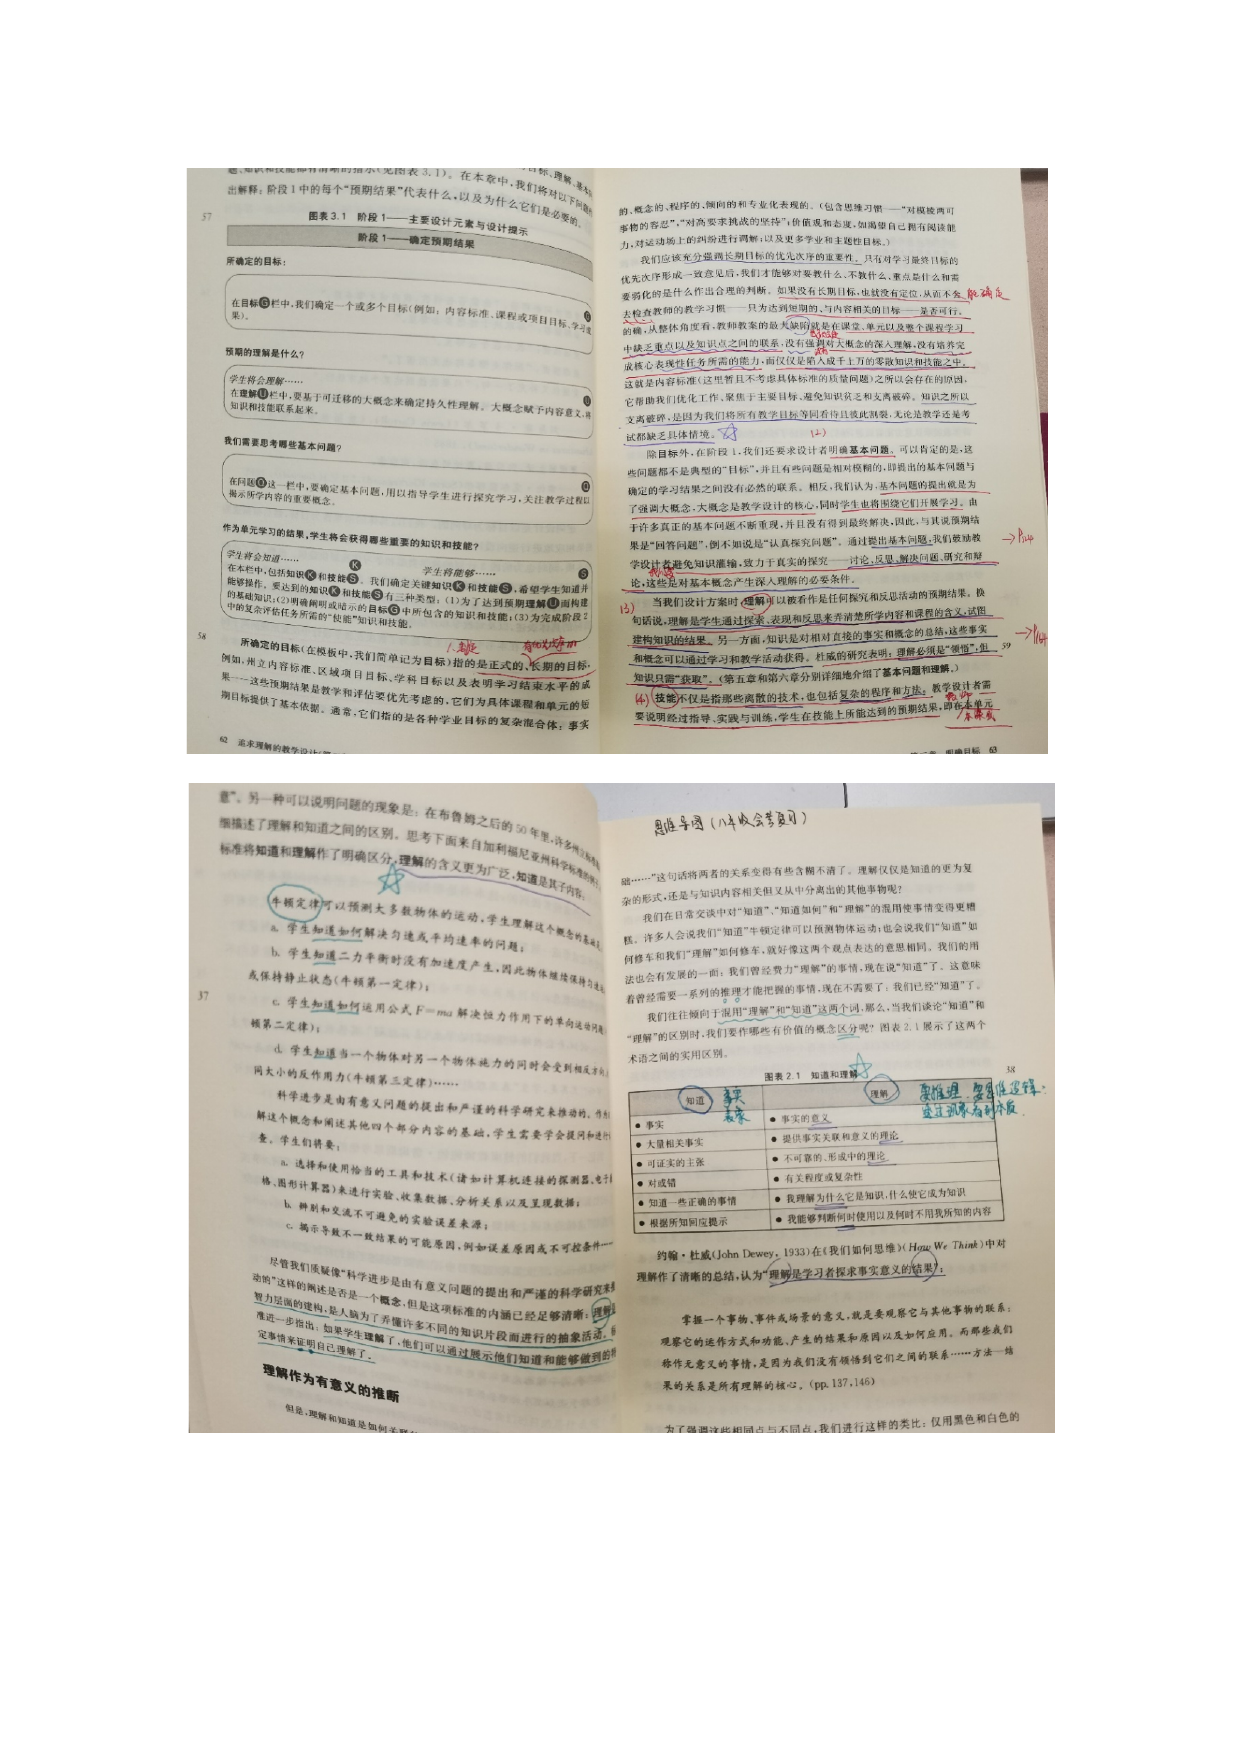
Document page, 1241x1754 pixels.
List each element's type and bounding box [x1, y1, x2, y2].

picture [190, 783, 1054, 1433]
picture [188, 168, 1047, 753]
